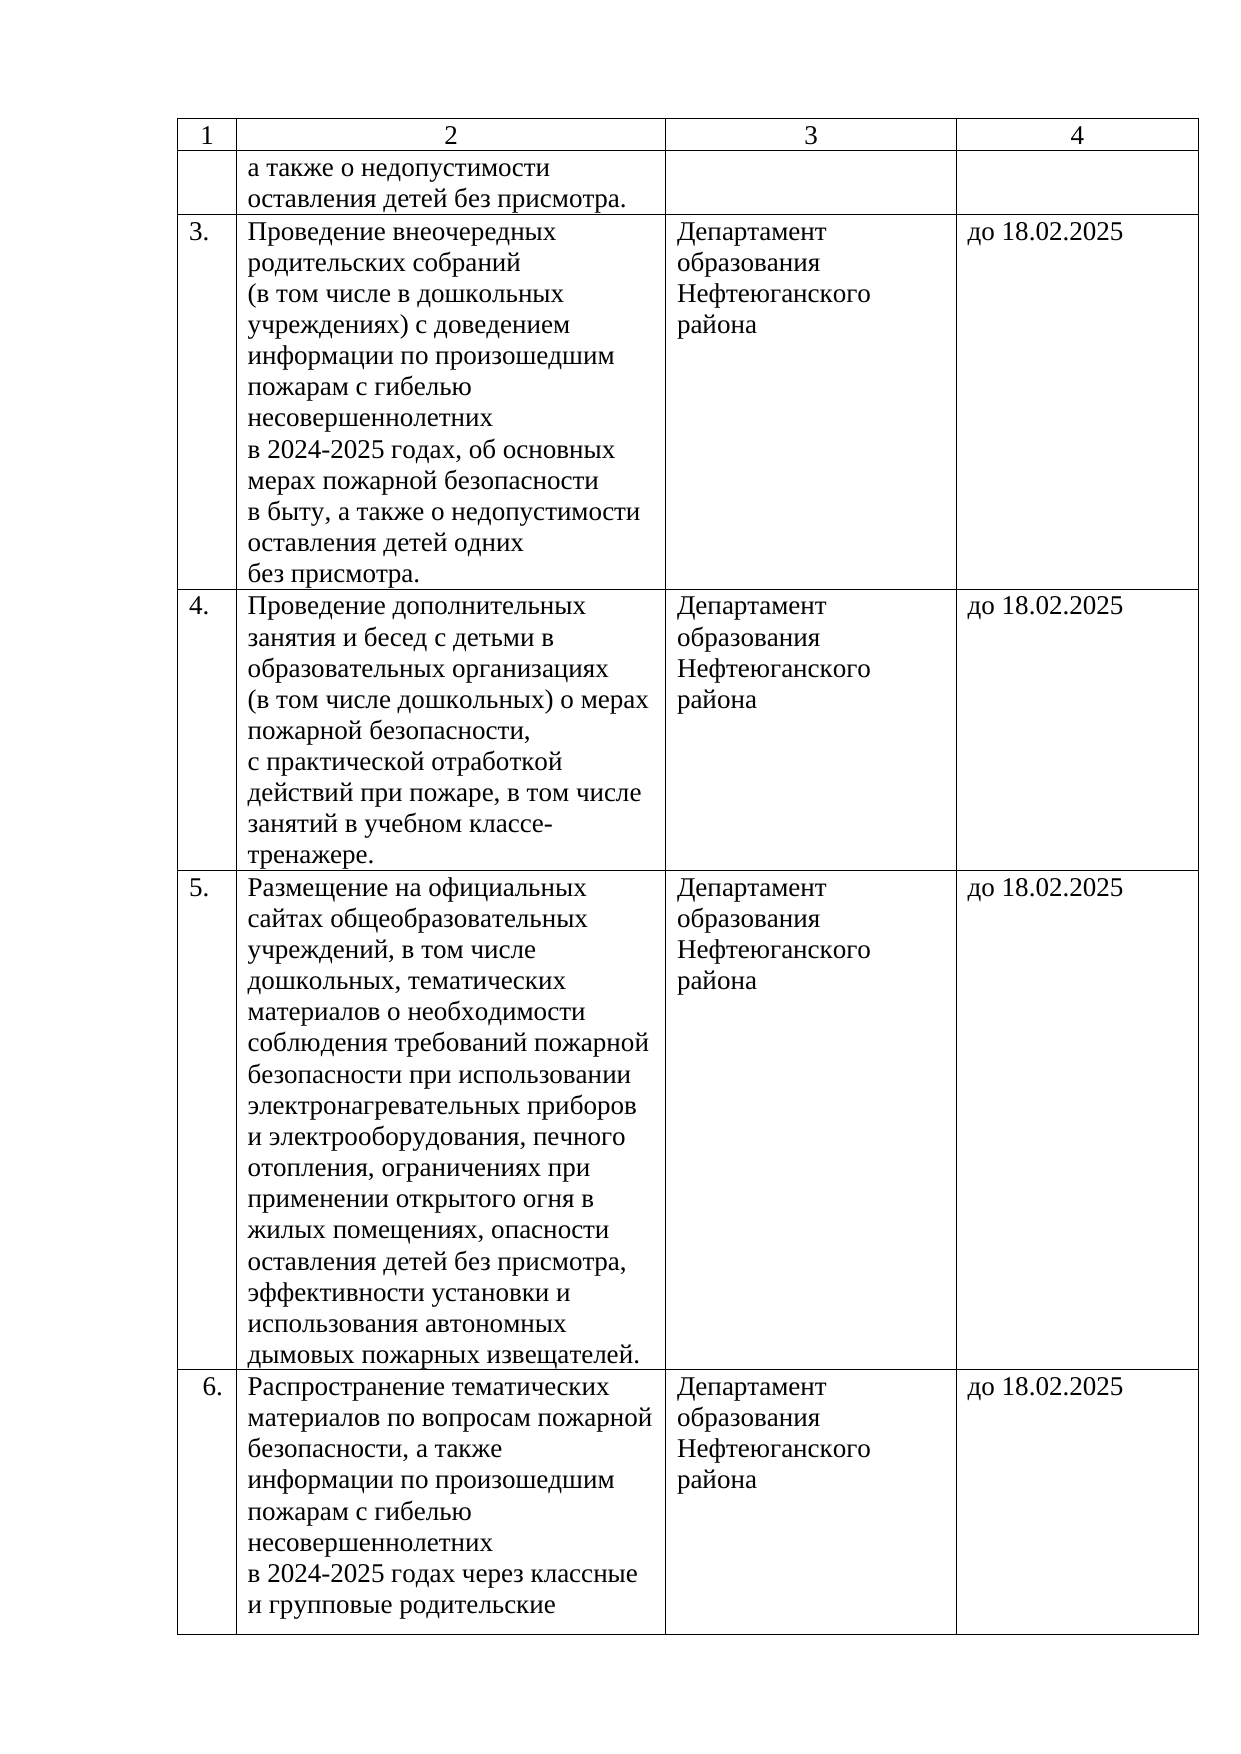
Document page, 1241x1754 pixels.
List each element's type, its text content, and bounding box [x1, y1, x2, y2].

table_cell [237, 151, 665, 214]
table_cell Департамент образования Нефтеюганского района [666, 590, 956, 870]
table_cell до 18.02.2025 [957, 590, 1198, 870]
table_header 1 [178, 119, 236, 150]
table_cell до 18.02.2025 [957, 1370, 1198, 1634]
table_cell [666, 151, 956, 214]
table_cell Проведение дополнительных занятия и бесед с детьми в образовательных организациях (в том числе дошкольных) о мерах пожарной безопасности, с практической отработкой действий при пожаре, в том числе занятий в учебном классе-тренажере. [237, 590, 665, 870]
table_cell Размещение на официальных сайтах общеобразовательных учреждений, в том числе дошкольных, тематических материалов о необходимости соблюдения требований пожарной безопасности при использовании электронагревательных приборов и электрооборудования, печного отопления, ограничениях при применении открытого огня в жилых помещениях, опасности оставления детей без присмотра, эффективности установки и использования автономных дымовых пожарных извещателей. [237, 871, 665, 1369]
table_header 4 [957, 119, 1198, 150]
table_cell до 18.02.2025 [957, 871, 1198, 1369]
table_cell Проведение внеочередных родительских собраний (в том числе в дошкольных учреждениях) с доведением информации по произошедшим пожарам с гибелью несовершеннолетних в 2024-2025 годах, об основных мерах пожарной безопасности в быту, а также о недопустимости оставления детей одних без присмотра. [237, 215, 665, 588]
table_cell 5. [178, 871, 236, 1369]
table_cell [666, 1370, 956, 1634]
table_header 2 [237, 119, 665, 150]
table_cell 6. [178, 1370, 236, 1634]
table_cell 2. [178, 151, 236, 214]
table_cell Департамент образования Нефтеюганского района [666, 871, 956, 1369]
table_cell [237, 1370, 665, 1634]
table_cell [957, 151, 1198, 214]
table_header 3 [666, 119, 956, 150]
table_cell до 18.02.2025 [957, 215, 1198, 588]
table_cell 4. [178, 590, 236, 870]
table_cell 3. [178, 215, 236, 588]
table_cell Департамент образования Нефтеюганского района [666, 215, 956, 588]
